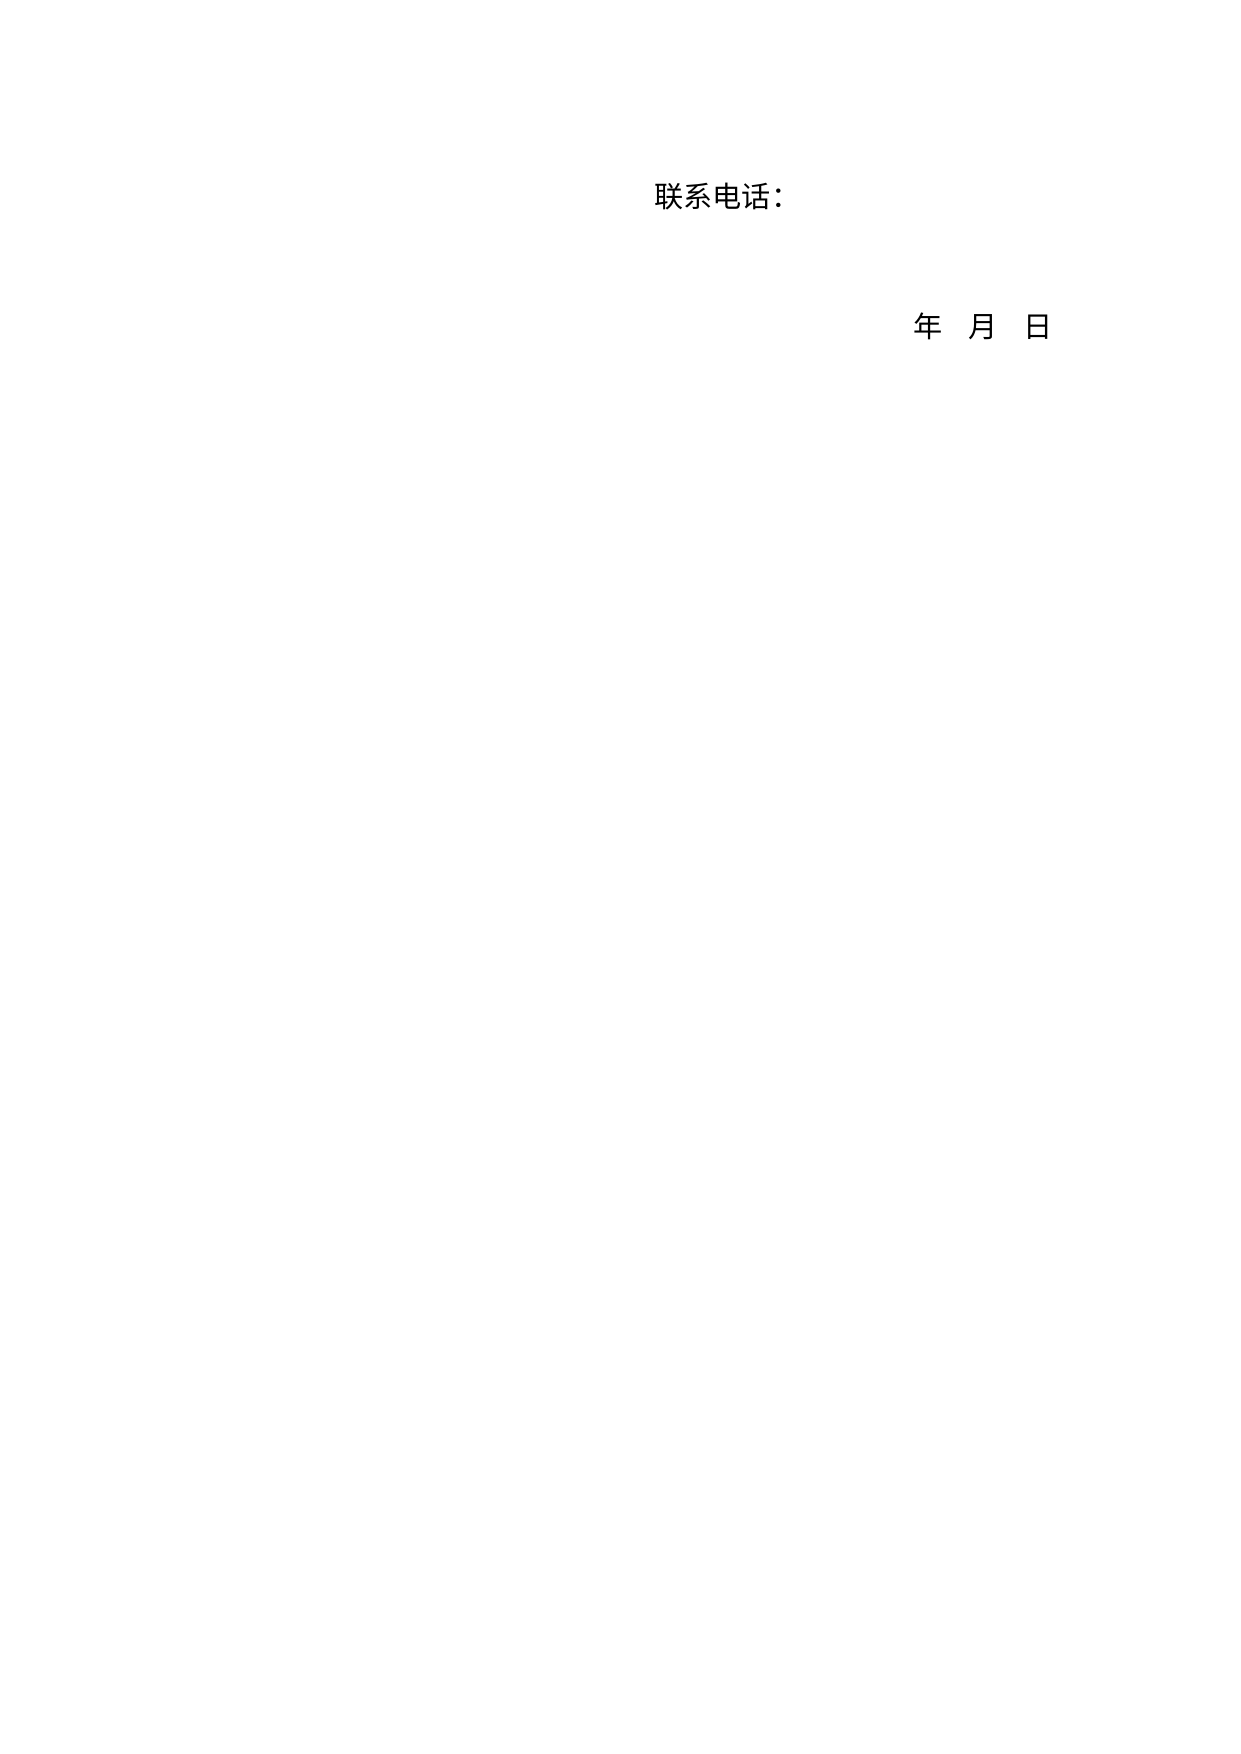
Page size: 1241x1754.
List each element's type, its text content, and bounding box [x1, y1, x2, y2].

text 年 月 日 [187, 292, 1053, 357]
text 联系电话： [187, 162, 1053, 227]
